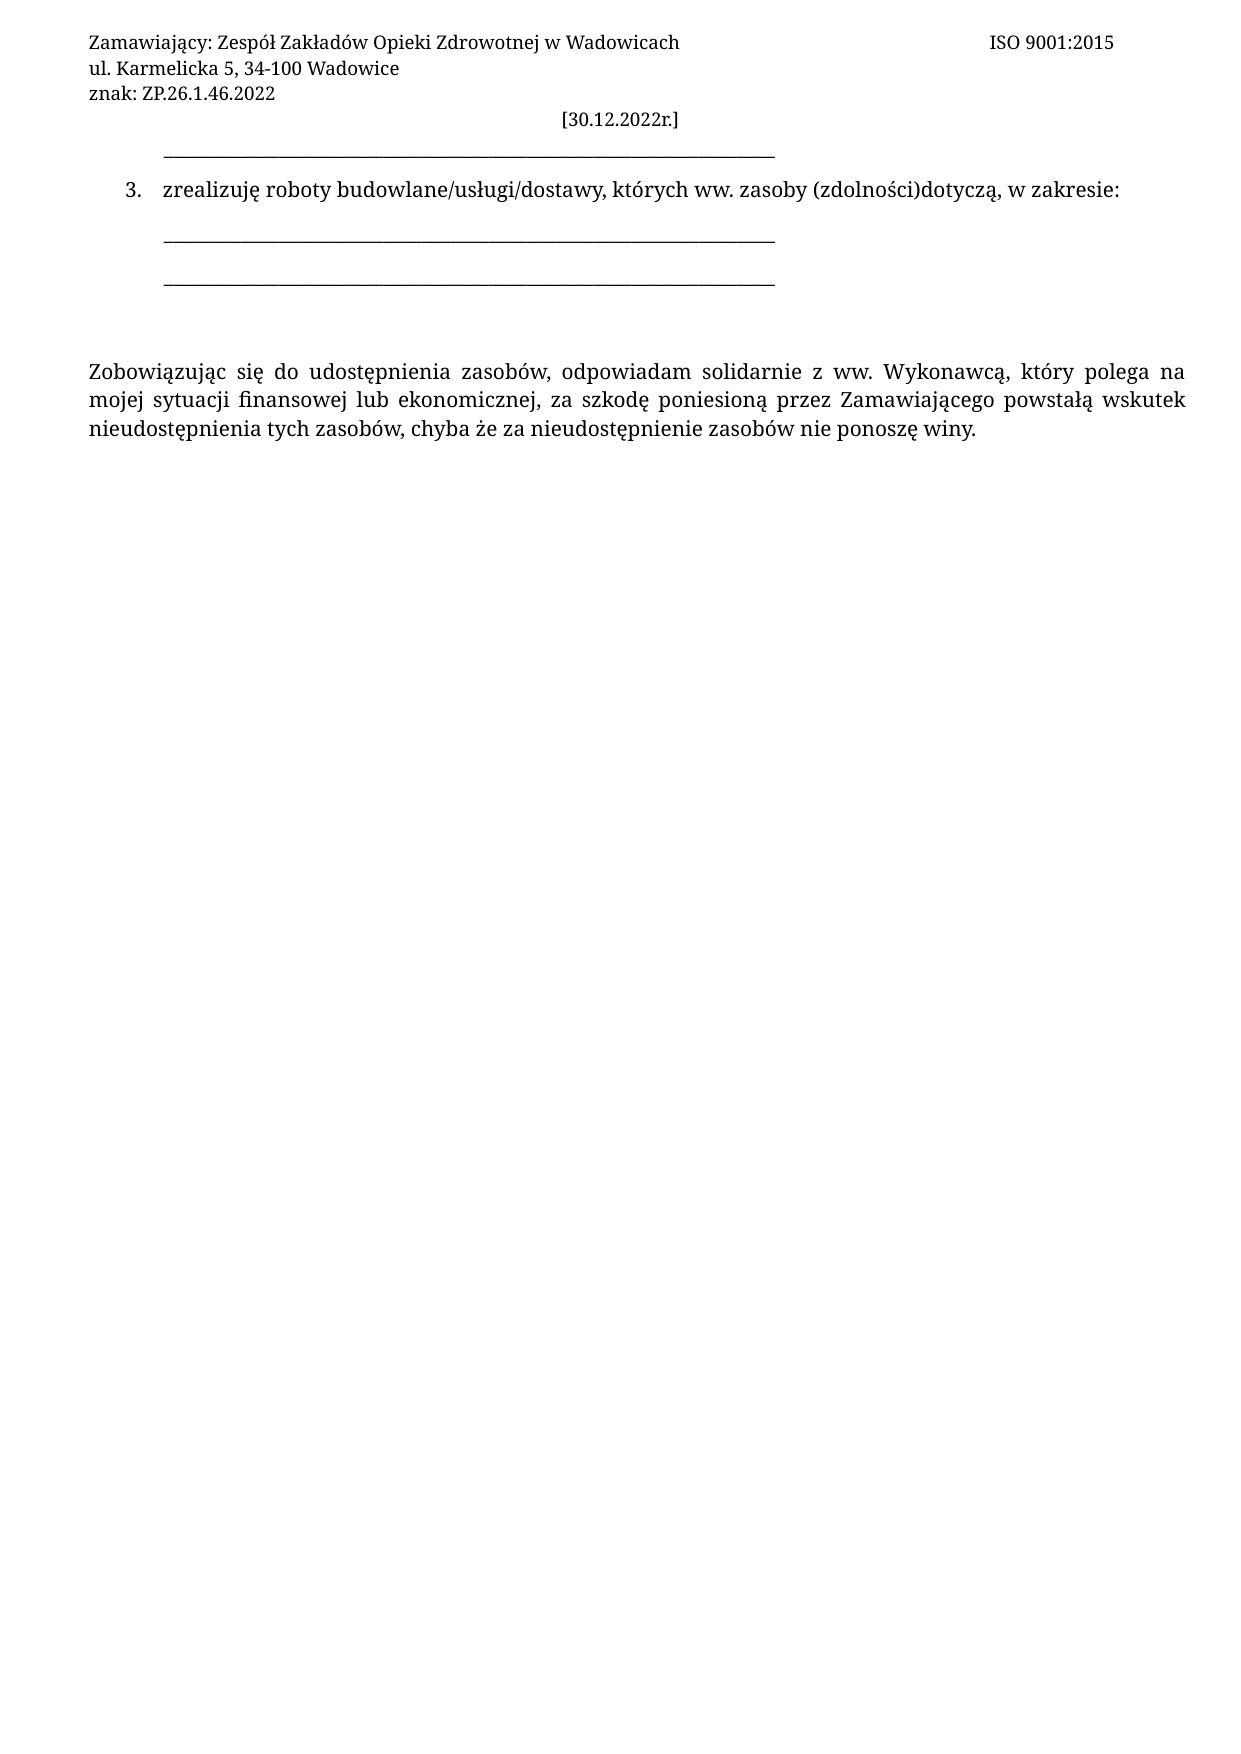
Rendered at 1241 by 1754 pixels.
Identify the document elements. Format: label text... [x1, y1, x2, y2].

text Zobowiązując się do udostępnienia zasobów, odpowiadam solidarnie z ww. Wykonawcą, który polega na mojej sytuacji finansowej lub ekonomicznej, za szkodę poniesioną przez Zamawiającego powstałą wskutek nieudostępnienia tych zasobów, chyba że za nieudostępnienie zasobów nie ponoszę winy. [89, 357, 1187, 442]
text ________________________________________________________________ [164, 218, 1152, 247]
text ________________________________________________________________ [164, 261, 1152, 289]
list zrealizuję roboty budowlane/usługi/dostawy, których ww. zasoby (zdolności)dotyczą, w zakresie: [125, 176, 1152, 204]
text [164, 133, 1152, 161]
